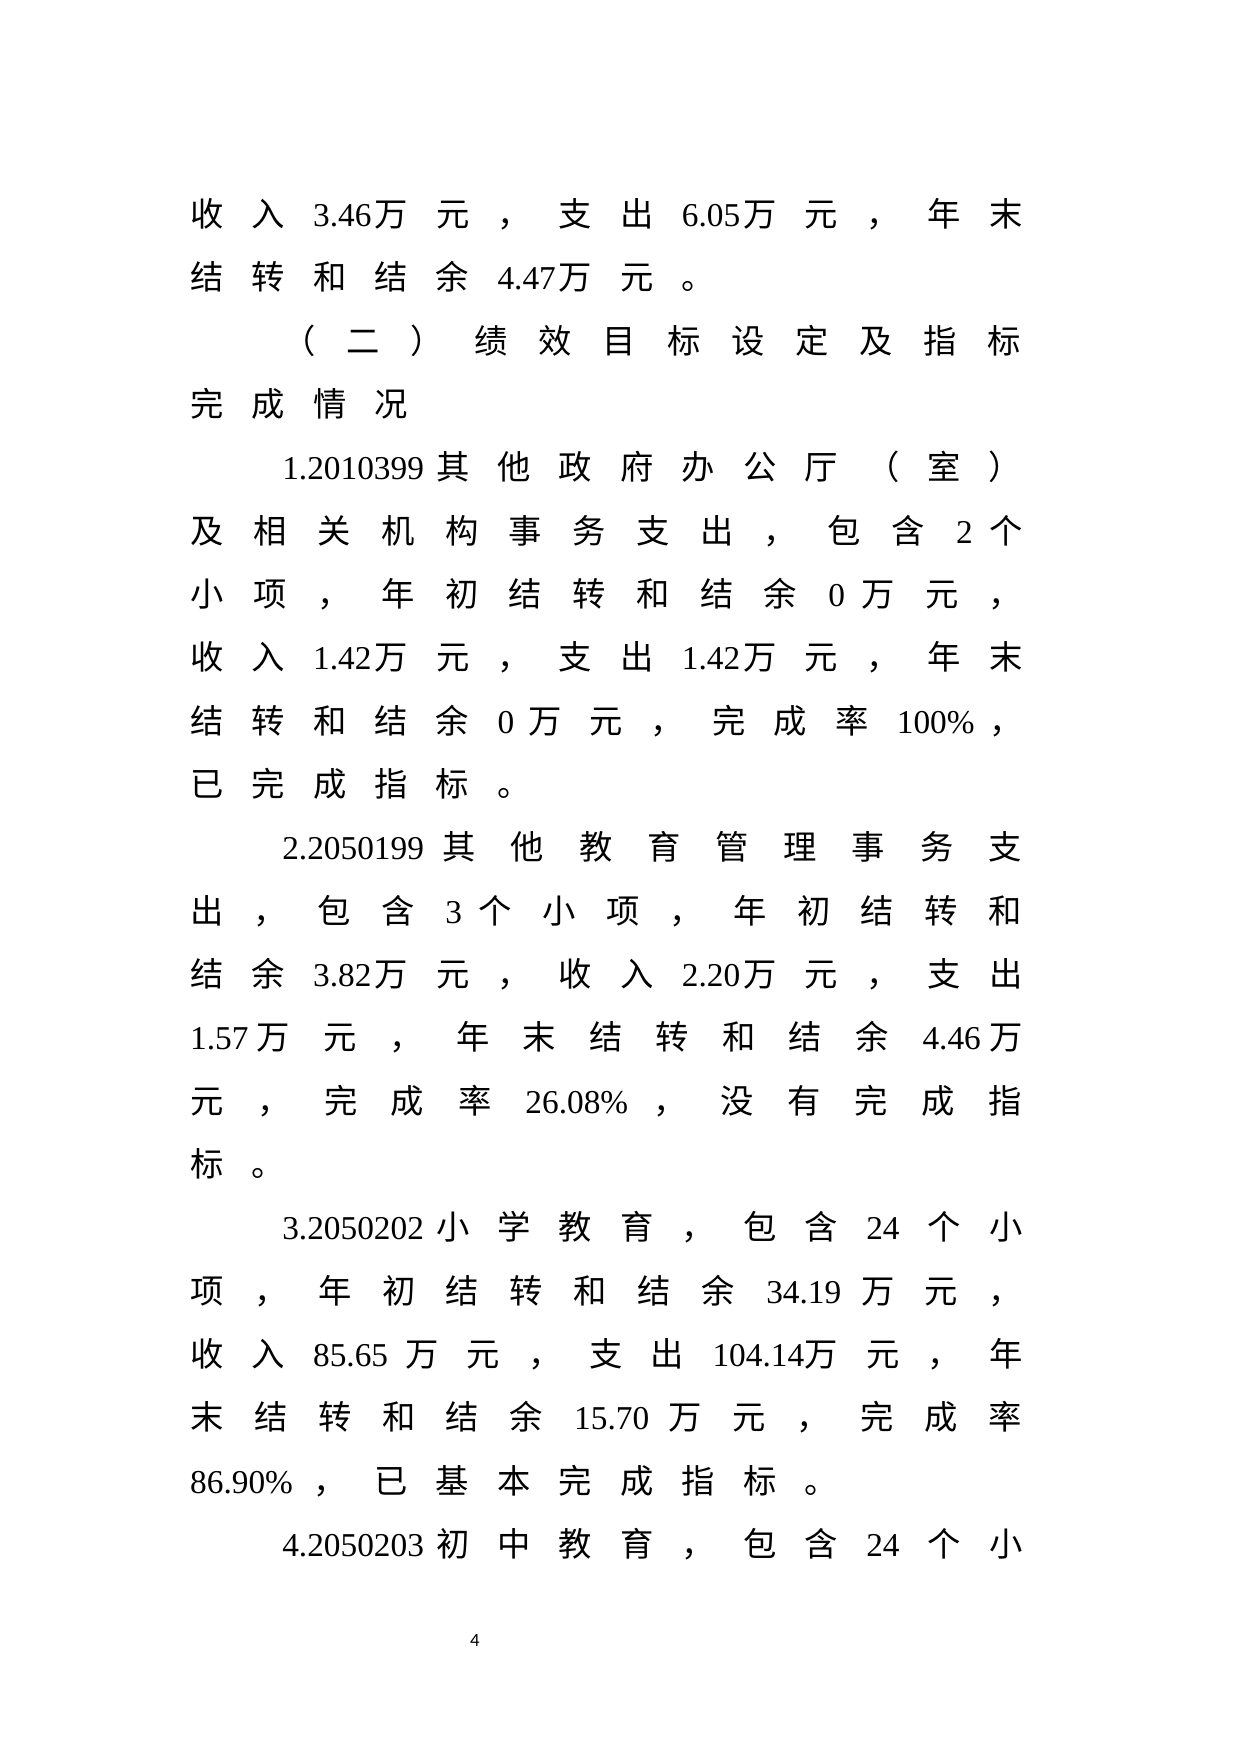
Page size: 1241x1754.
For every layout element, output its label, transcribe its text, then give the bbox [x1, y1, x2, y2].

text （二）绩效目标设定及指标完成情况 [190, 307, 1050, 434]
text 1.2010399其他政府办公厅（室）及相关机构事务支出，包含2个小项，年初结转和结余0万元，收入1.42万元，支出1.42万元，年末结转和结余0万元，完成率100%，已完成指标。 [190, 434, 1050, 814]
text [190, 180, 1050, 307]
text 3.2050202小学教育，包含24个小项，年初结转和结余34.19万元，收入85.65万元，支出104.14万元，年末结转和结余15.70万元，完成率86.90%，已基本完成指标。 [190, 1194, 1050, 1510]
text 2.2050199其他教育管理事务支出，包含3个小项，年初结转和结余3.82万元，收入2.20万元，支出1.57万元，年末结转和结余4.46万元，完成率26.08%，没有完成指标。 [190, 814, 1050, 1194]
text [190, 1510, 1050, 1574]
